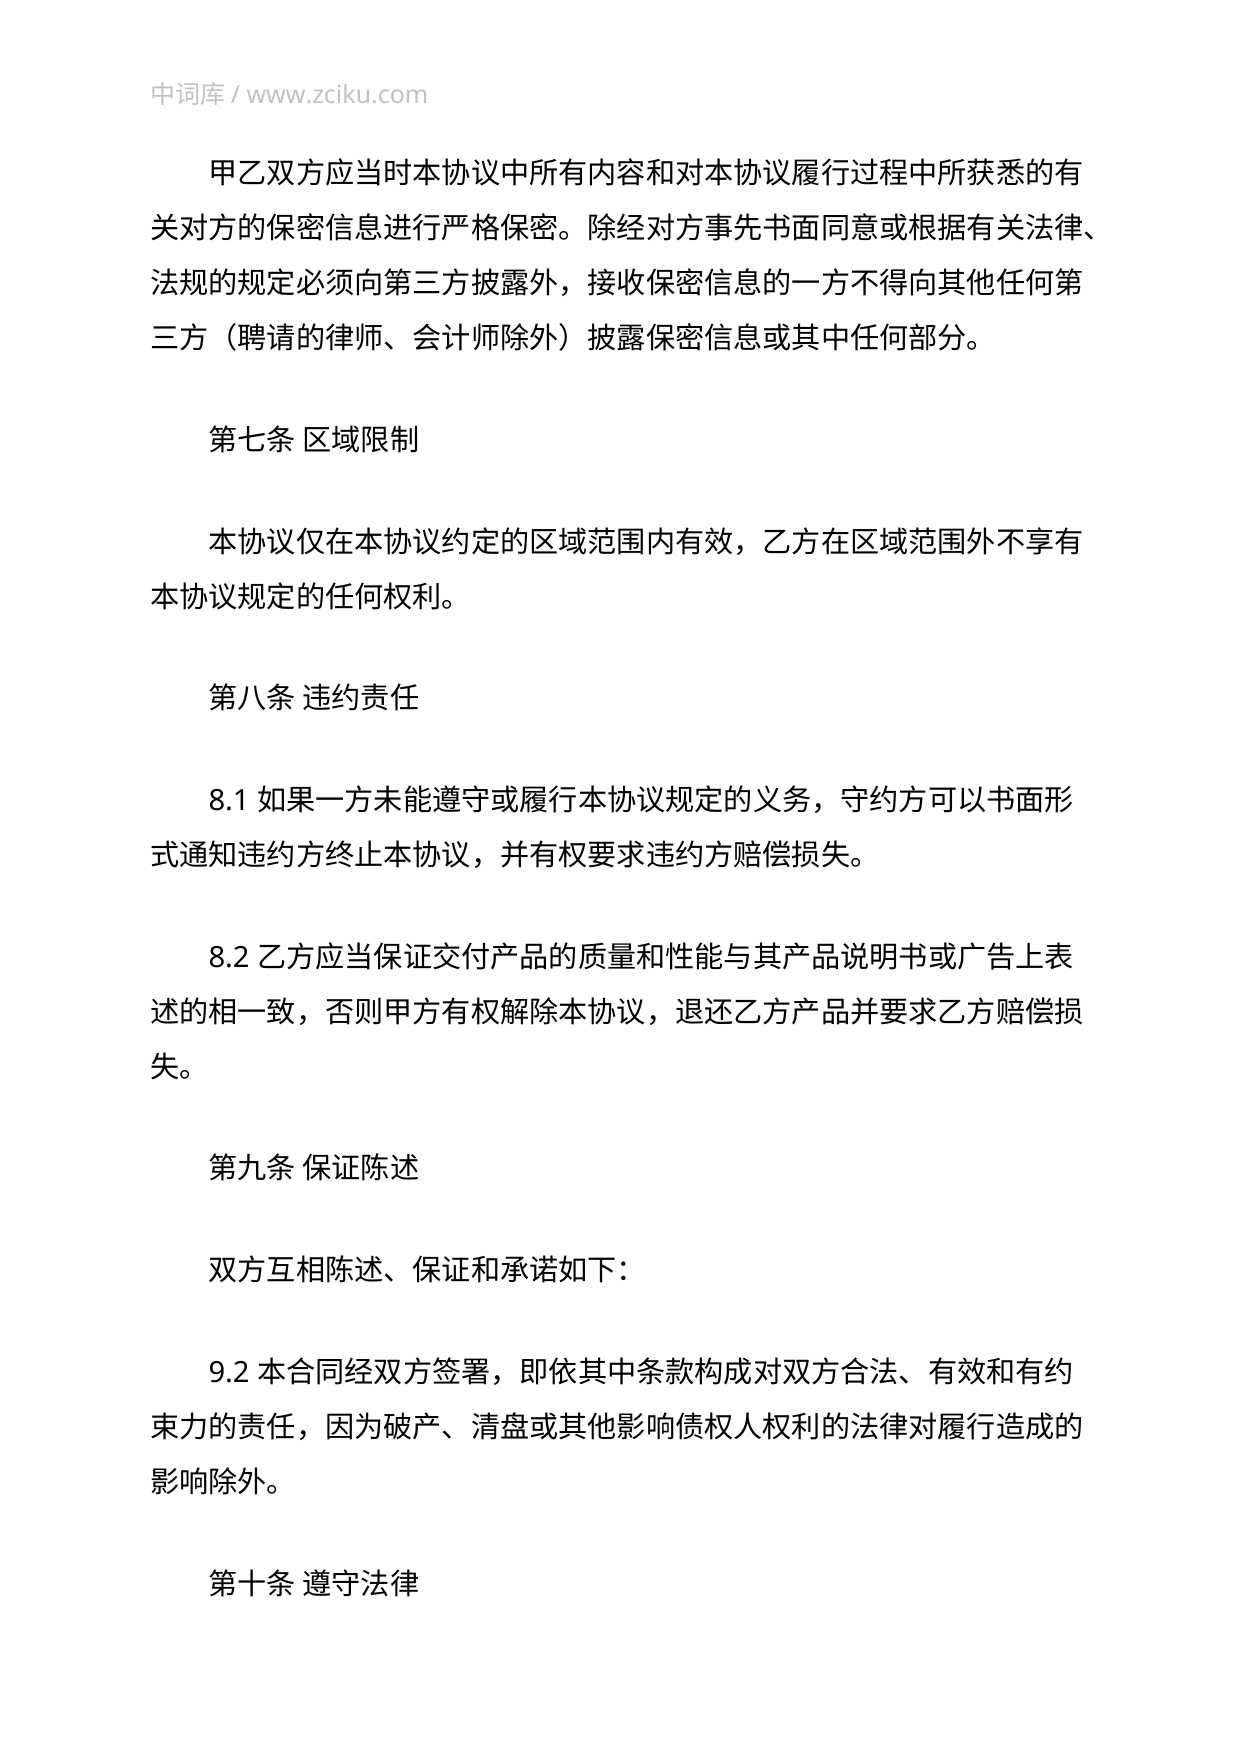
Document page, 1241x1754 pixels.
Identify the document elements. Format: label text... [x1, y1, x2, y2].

text 第十条 遵守法律 [150, 1560, 1090, 1603]
text 第八条 违约责任 [150, 675, 1090, 717]
text 第九条 保证陈述 [150, 1145, 1090, 1187]
text 甲乙双方应当时本协议中所有内容和对本协议履行过程中所获悉的有关对方的保密信息进行严格保密。除经对方事先书面同意或根据有关法律、法规的规定必须向第三方披露外，接收保密信息的一方不得向其他任何第三方（聘请的律师、会计师除外）披露保密信息或其中任何部分。 [150, 150, 1090, 357]
text 双方互相陈述、保证和承诺如下： [150, 1247, 1090, 1289]
text 9.2 本合同经双方签署，即依其中条款构成对双方合法、有效和有约束力的责任，因为破产、清盘或其他影响债权人权利的法律对履行造成的影响除外。 [150, 1349, 1090, 1501]
text 第七条 区域限制 [150, 416, 1090, 459]
text 8.2 乙方应当保证交付产品的质量和性能与其产品说明书或广告上表述的相一致，否则甲方有权解除本协议，退还乙方产品并要求乙方赔偿损失。 [150, 933, 1090, 1086]
text 8.1 如果一方未能遵守或履行本协议规定的义务，守约方可以书面形式通知违约方终止本协议，并有权要求违约方赔偿损失。 [150, 777, 1090, 874]
text 本协议仅在本协议约定的区域范围内有效，乙方在区域范围外不享有本协议规定的任何权利。 [150, 518, 1090, 615]
